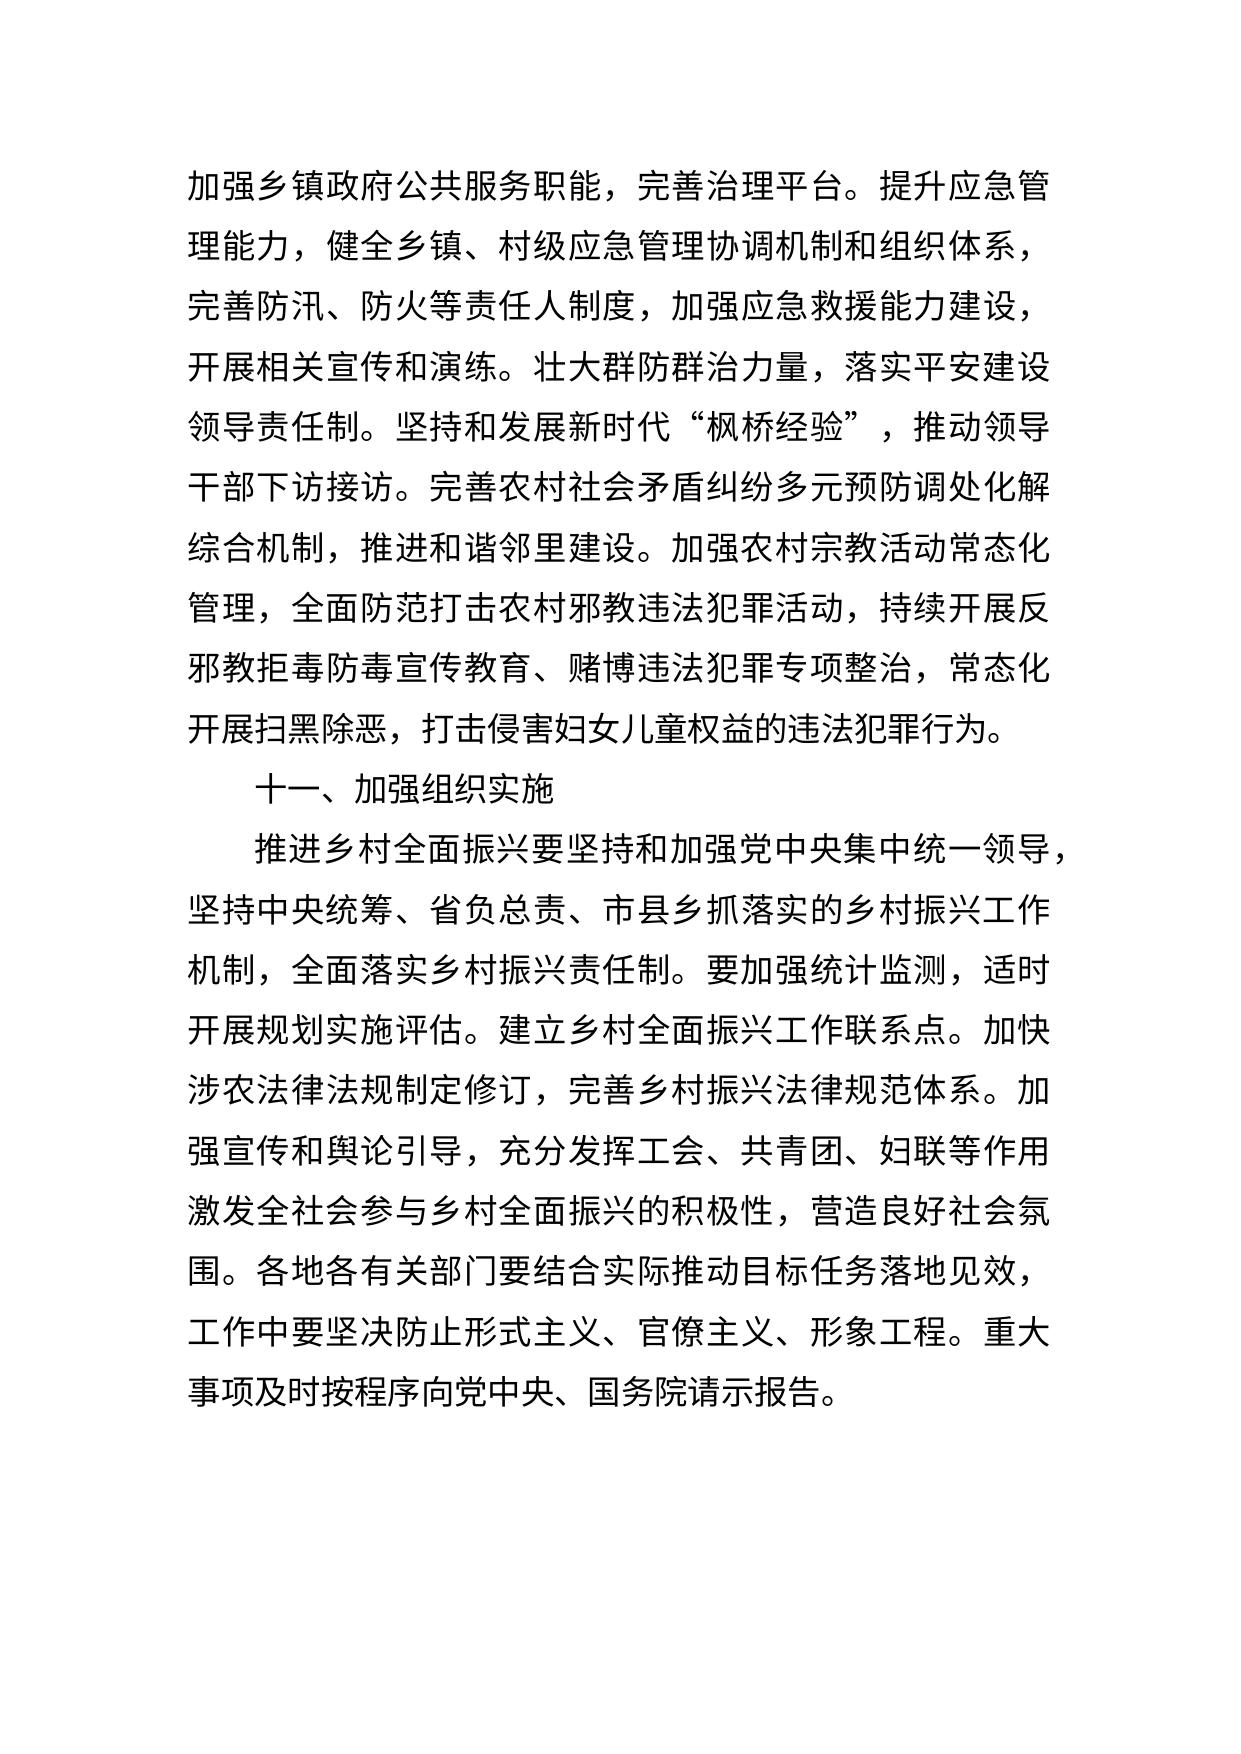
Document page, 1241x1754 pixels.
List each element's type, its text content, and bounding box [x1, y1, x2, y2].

text 推进乡村全面振兴要坚持和加强党中央集中统一领导，坚持中央统筹、省负总责、市县乡抓落实的乡村振兴工作机制，全面落实乡村振兴责任制。要加强统计监测，适时开展规划实施评估。建立乡村全面振兴工作联系点。加快涉农法律法规制定修订，完善乡村振兴法律规范体系。加强宣传和舆论引导，充分发挥工会、共青团、妇联等作用，激发全社会参与乡村全面振兴的积极性，营造良好社会氛围。各地各有关部门要结合实际推动目标任务落地见效，工作中要坚决防止形式主义、官僚主义、形象工程。重大事项及时按程序向党中央、国务院请示报告。 [187, 813, 1053, 1417]
text 十一、加强组织实施 [187, 753, 1053, 813]
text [187, 150, 1053, 753]
